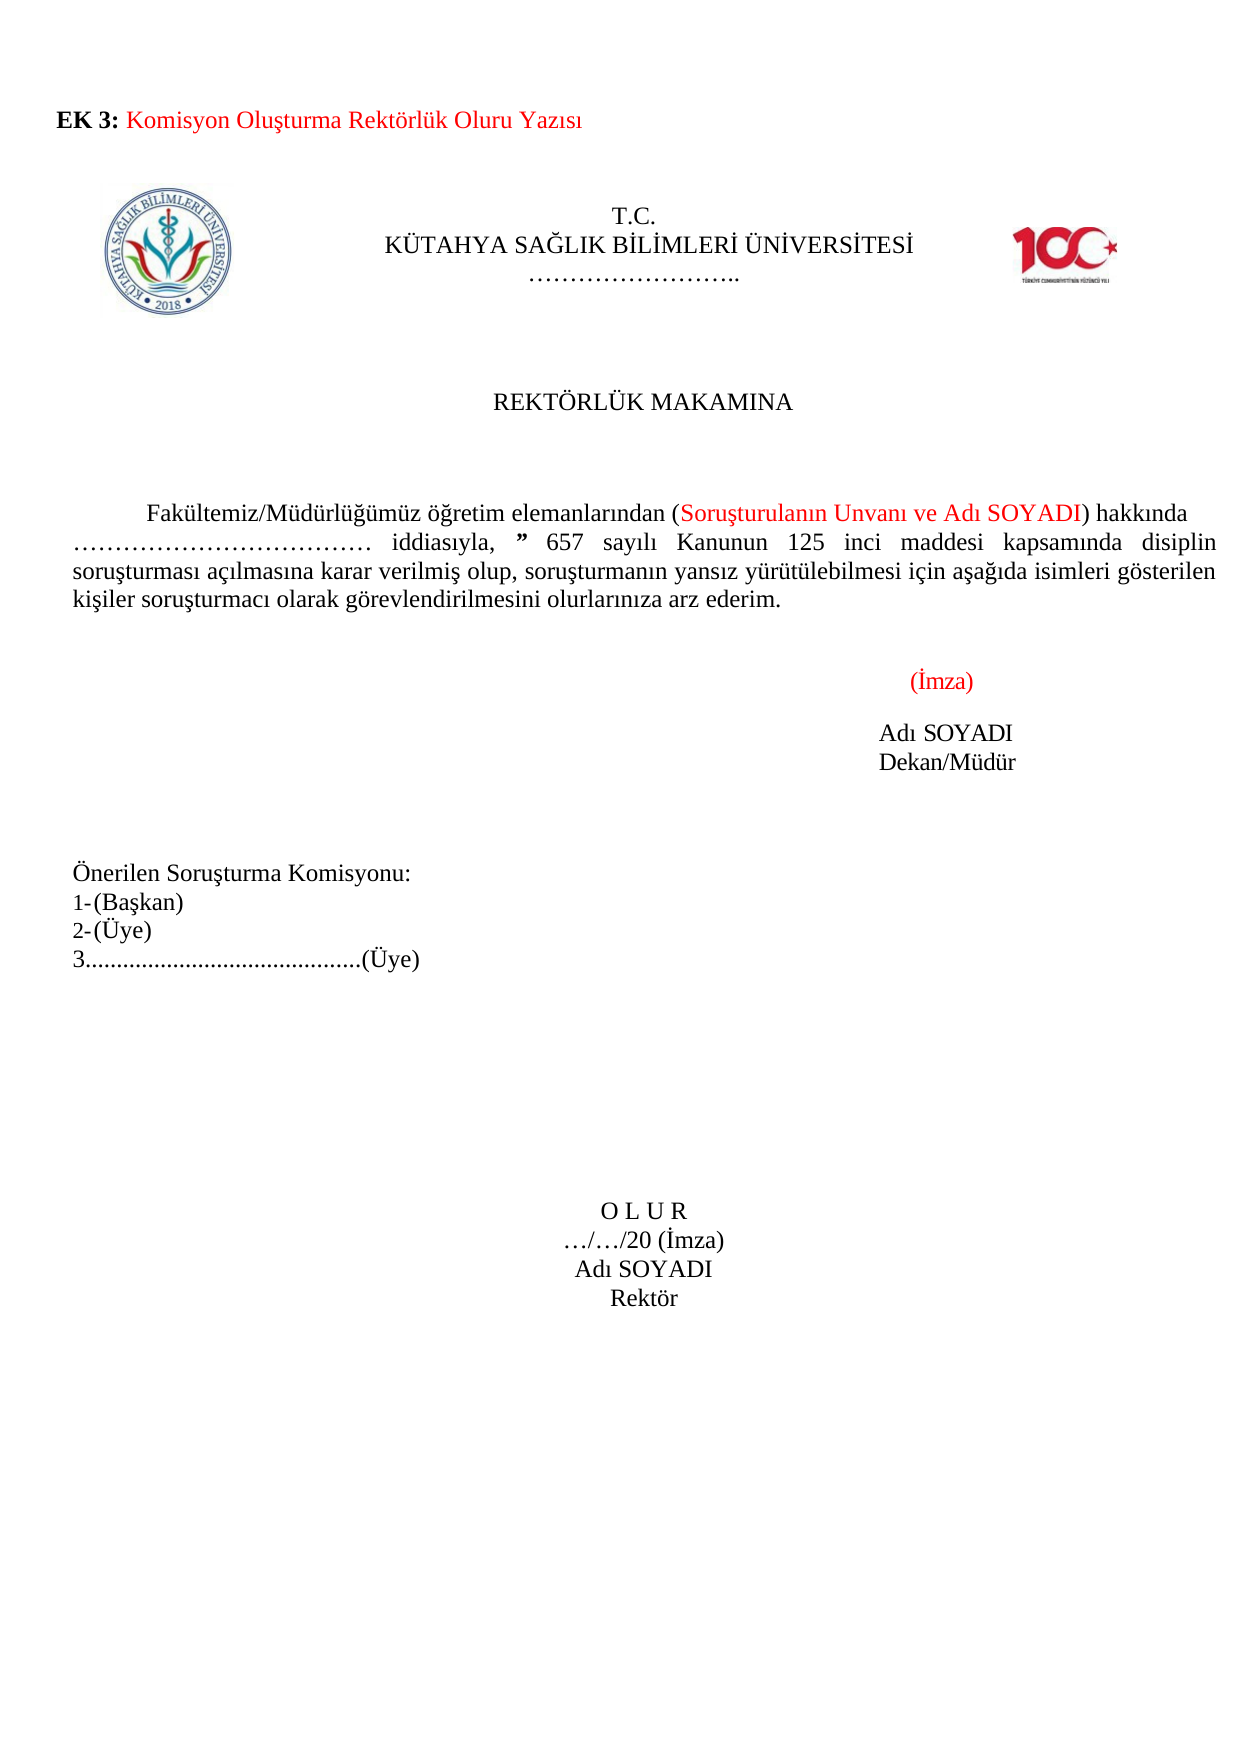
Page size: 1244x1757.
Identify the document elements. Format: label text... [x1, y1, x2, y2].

list (Başkan) [72, 887, 1239, 916]
picture [100, 183, 235, 318]
text T.C. [303, 201, 964, 230]
text ……………………………… iddiasıyla, ” 657 sayılı Kanunun 125 inci maddesi kapsamında disiplin soruşturması açılmasına karar verilmiş olup, soruşturmanın yansız yürütülebilmesi için aşağıda isimleri gösterilen kişiler soruşturmacı olarak görevlendirilmesini olurlarınıza arz ederim. [72, 527, 1217, 613]
text Dekan/Müdür [25, 747, 1016, 776]
list (Üye) [72, 916, 1239, 945]
text Önerilen Soruşturma Komisyonu: [72, 858, 1239, 887]
text …………………….. [303, 259, 964, 287]
picture [1012, 227, 1118, 283]
text Rektör [320, 1283, 967, 1311]
text O L U R [320, 1197, 967, 1225]
text KÜTAHYA SAĞLIK BİLİMLERİ ÜNİVERSİTESİ [320, 230, 978, 259]
text (İmza) Adı SOYADI [879, 643, 1014, 747]
text Fakültemiz/Müdürlüğümüz öğretim elemanlarından (Soruşturulanın Unvanı ve Adı SOYADI) hakkında [146, 498, 1239, 527]
text 3 (Üye) [72, 945, 1239, 973]
text REKTÖRLÜK MAKAMINA [320, 387, 966, 416]
text …/…/20 (İmza) Adı SOYADI [562, 1225, 724, 1283]
